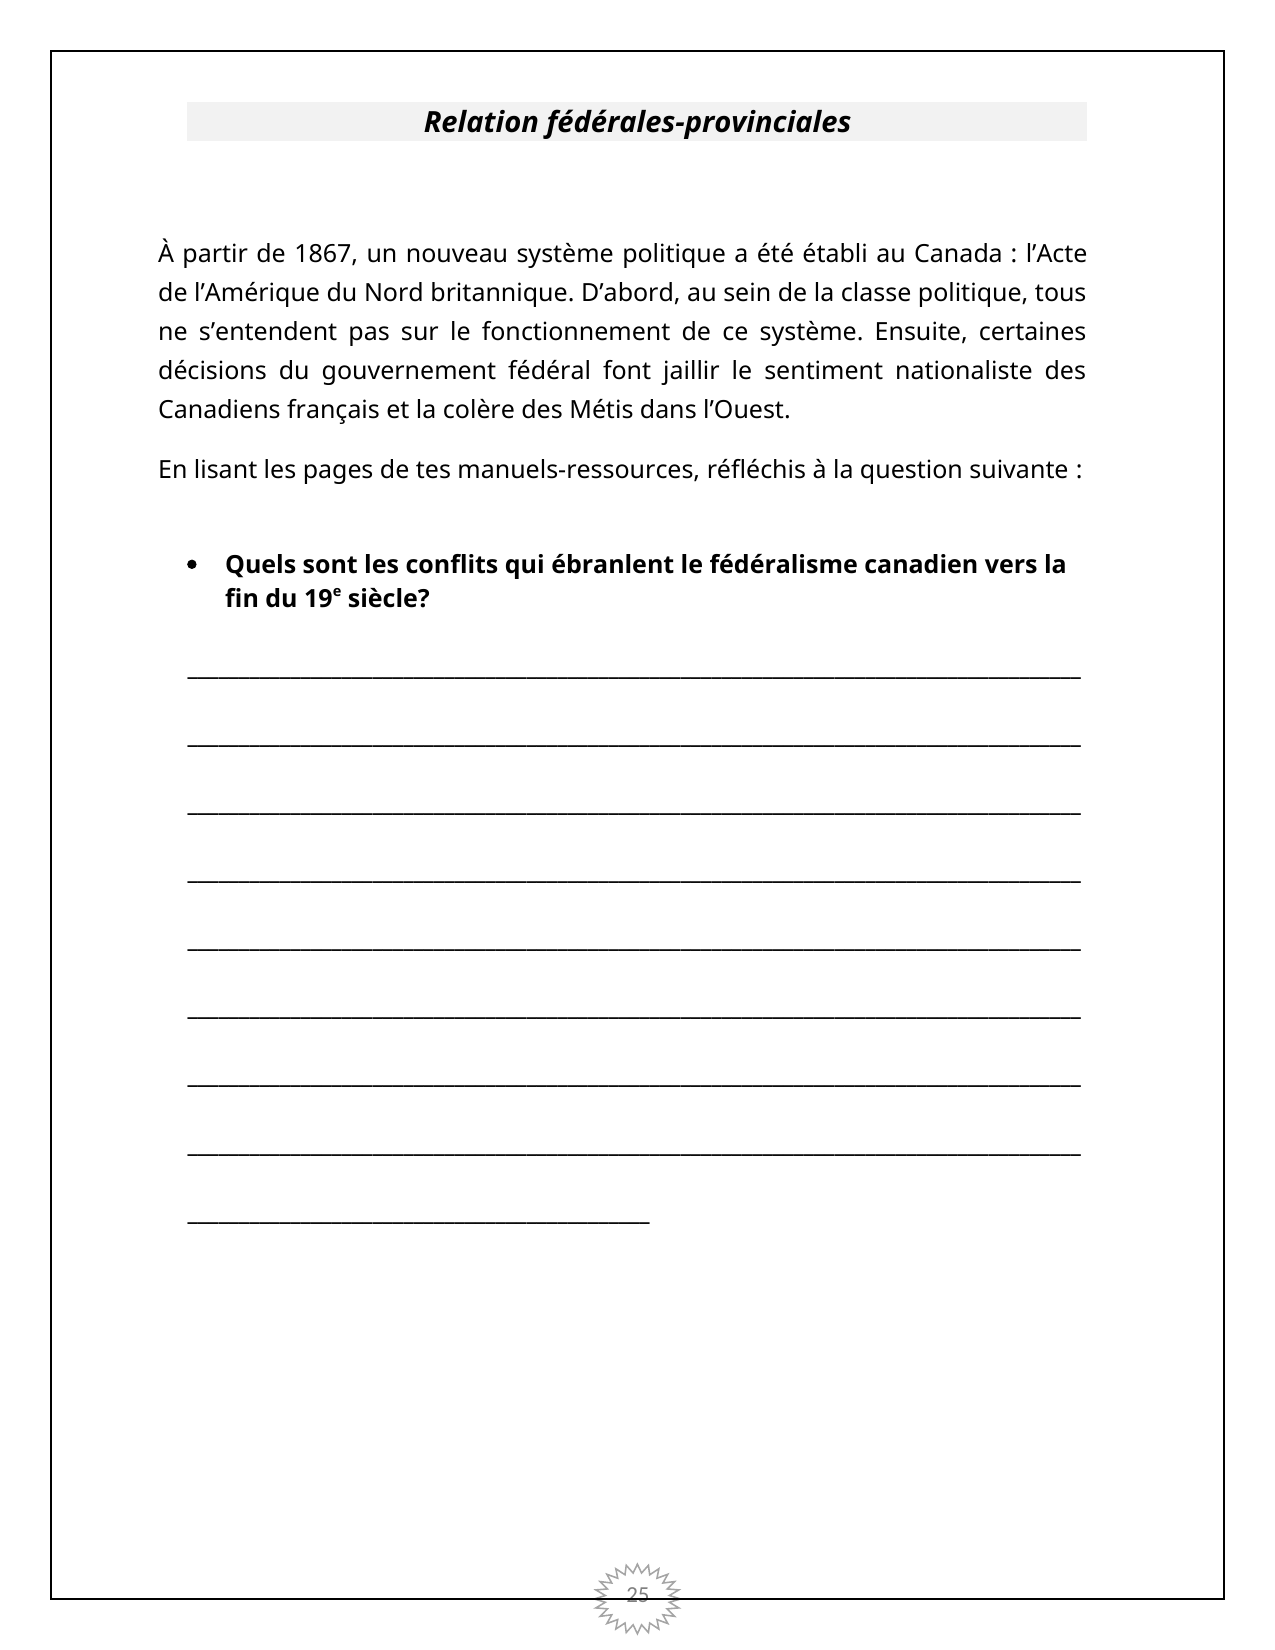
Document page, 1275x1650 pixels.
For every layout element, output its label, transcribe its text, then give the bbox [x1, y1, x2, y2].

text _____________________________________________________________________________________________________________________________________________________________________________________________________________________________________________________________________________________________________________________________________________________________________________________________________________________________________________________________________________________________________________________________________________________________________________________________________________________________________________________________________________________________________________________________________________________________________ [187, 648, 1087, 1227]
text À partir de 1867, un nouveau système politique a été établi au Canada : l’Acte de l’Amérique du Nord britannique. D’abord, au sein de la classe politique, tous ne s’entendent pas sur le fonctionnement de ce système. Ensuite, certaines décisions du gouvernement fédéral font jaillir le sentiment nationaliste des Canadiens français et la colère des Métis dans l’Ouest. [158, 236, 1087, 426]
list Quels sont les conflits qui ébranlent le fédéralisme canadien vers la fin du 19e siècle? [187, 546, 1087, 614]
text Relation fédérales-provinciales [187, 102, 1087, 141]
text En lisant les pages de tes manuels-ressources, réfléchis à la question suivante : [158, 452, 1087, 486]
